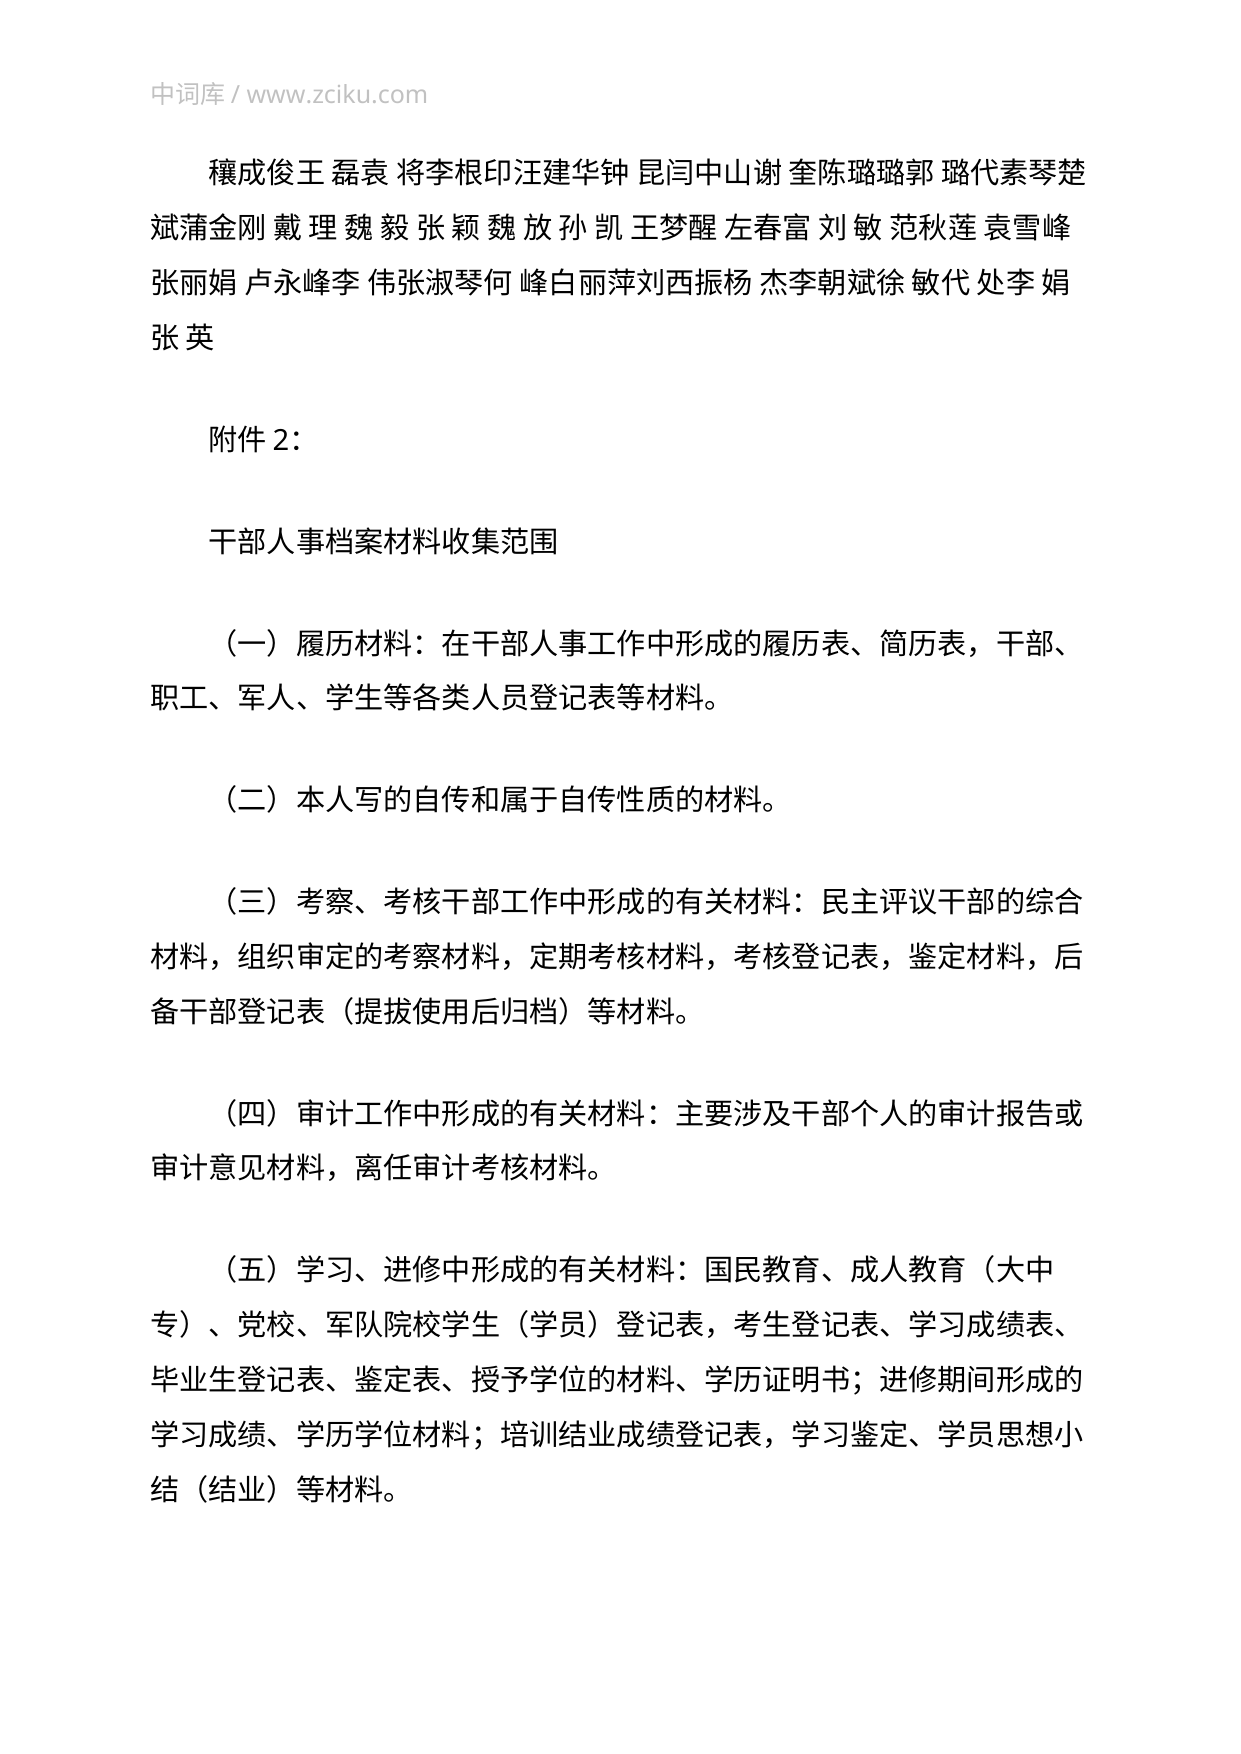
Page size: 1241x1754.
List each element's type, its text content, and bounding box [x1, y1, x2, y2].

text （五）学习、进修中形成的有关材料：国民教育、成人教育（大中专）、党校、军队院校学生（学员）登记表，考生登记表、学习成绩表、毕业生登记表、鉴定表、授予学位的材料、学历证明书；进修期间形成的学习成绩、学历学位材料；培训结业成绩登记表，学习鉴定、学员思想小结（结业）等材料。 [150, 1247, 1090, 1509]
text 干部人事档案材料收集范围 [150, 518, 1090, 561]
text 附件2： [150, 416, 1090, 459]
text 穰成俊王 磊袁 将李根印汪建华钟 昆闫中山谢 奎陈璐璐郭 璐代素琴楚 斌蒲金刚 戴 理 魏 毅 张 颖 魏 放 孙 凯 王梦醒 左春富 刘 敏 范秋莲 袁雪峰 张丽娟 卢永峰李 伟张淑琴何 峰白丽萍刘西振杨 杰李朝斌徐 敏代 处李 娟张 英 [150, 150, 1090, 357]
text （二）本人写的自传和属于自传性质的材料。 [150, 777, 1090, 819]
text （三）考察、考核干部工作中形成的有关材料：民主评议干部的综合材料，组织审定的考察材料，定期考核材料，考核登记表，鉴定材料，后备干部登记表（提拔使用后归档）等材料。 [150, 879, 1090, 1031]
text （一）履历材料：在干部人事工作中形成的履历表、简历表，干部、职工、军人、学生等各类人员登记表等材料。 [150, 620, 1090, 717]
text （四）审计工作中形成的有关材料：主要涉及干部个人的审计报告或审计意见材料，离任审计考核材料。 [150, 1090, 1090, 1187]
